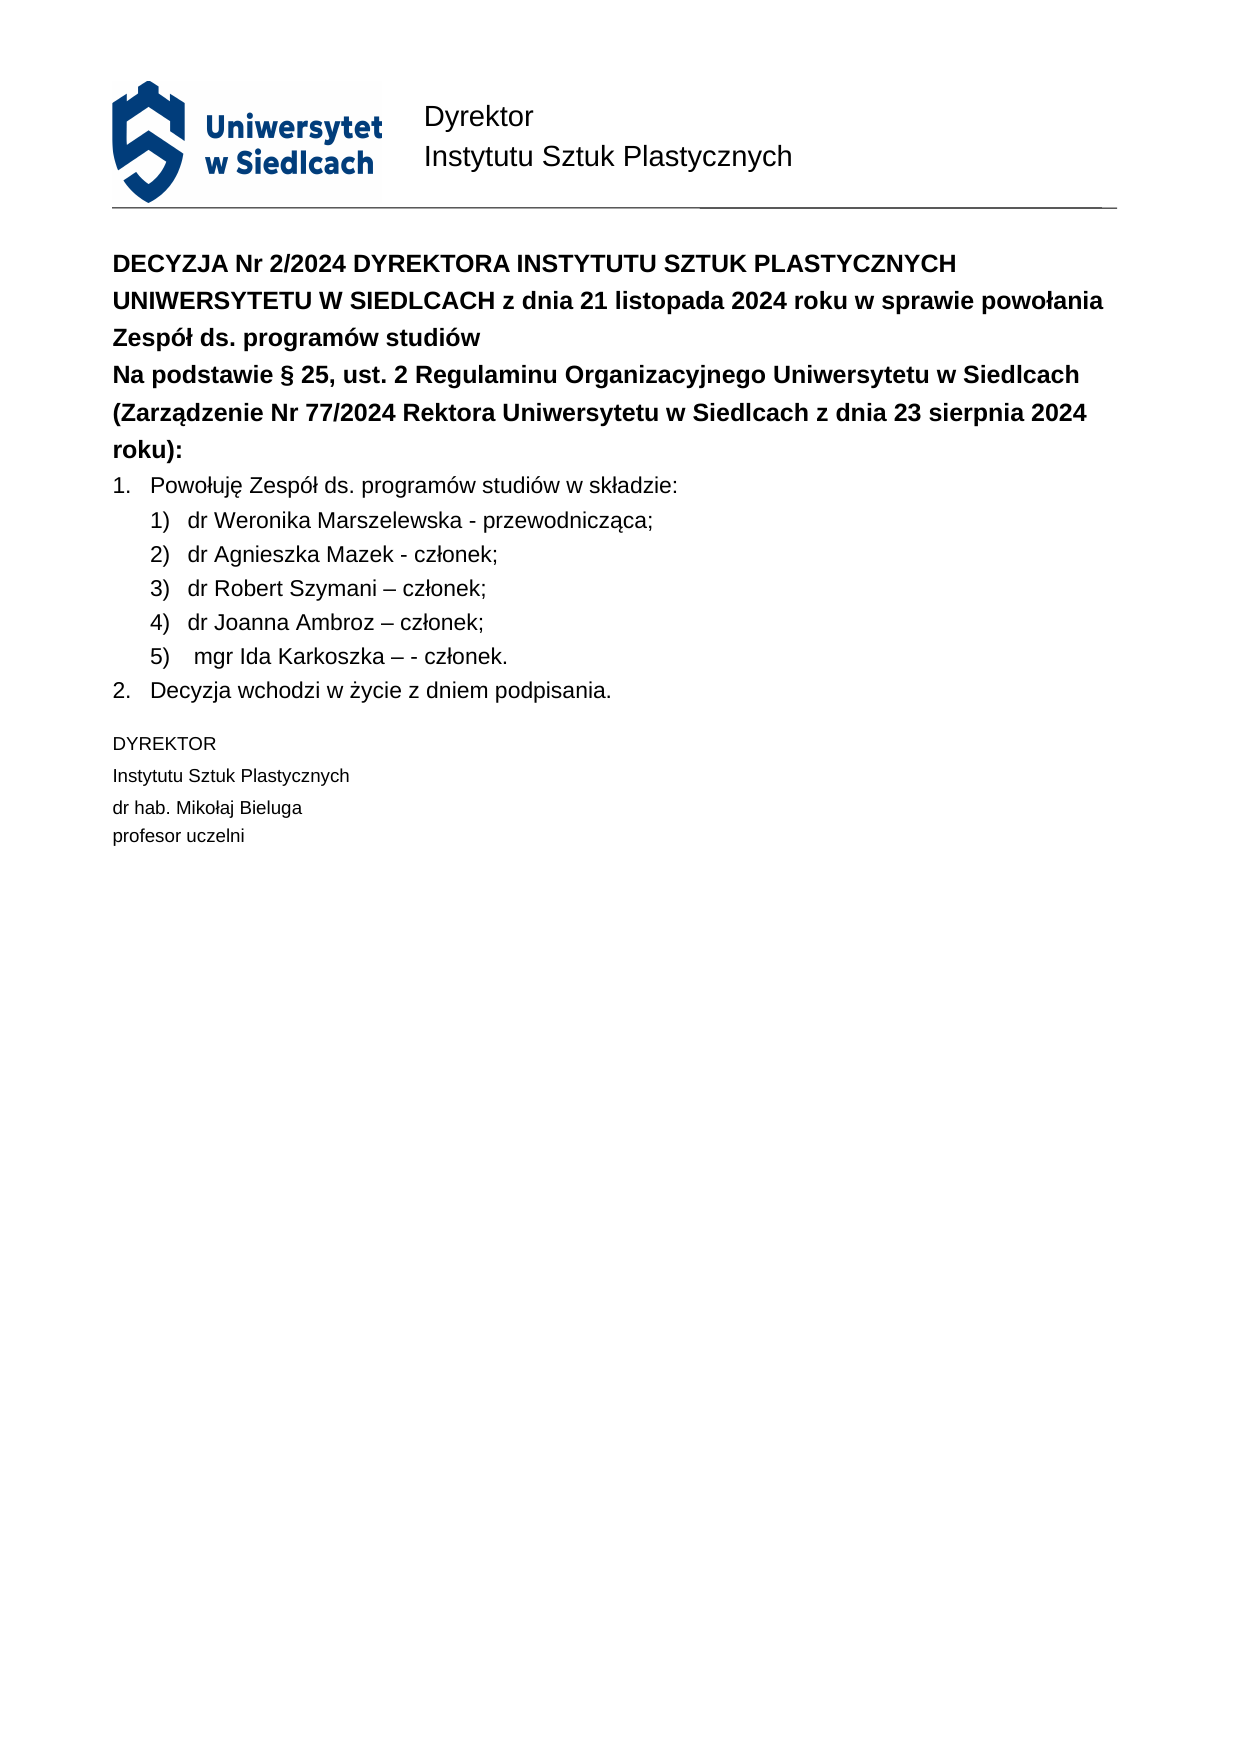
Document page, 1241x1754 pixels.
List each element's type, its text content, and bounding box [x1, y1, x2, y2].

text profesor uczelni [112, 825, 1128, 847]
subtitle UNIWERSYTETU W SIEDLCACH z dnia 21 listopada 2024 roku w sprawie powołania Zespół ds. programów studiów [112, 286, 1128, 352]
list dr Joanna Ambroz – członek; [150, 609, 1128, 635]
text dr hab. Mikołaj Bieluga [112, 797, 1128, 818]
list Decyzja wchodzi w życie z dniem podpisania. [112, 677, 1128, 704]
list mgr Ida Karkoszka – - członek. [150, 643, 1128, 669]
subtitle DECYZJA Nr 2/2024 DYREKTORA INSTYTUTU SZTUK PLASTYCZNYCH [112, 249, 1128, 277]
list dr Agnieszka Mazek - członek; [150, 541, 1128, 567]
list Powołuję Zespół ds. programów studiów w składzie: [112, 472, 1128, 499]
subtitle Na podstawie § 25, ust. 2 Regulaminu Organizacyjnego Uniwersytetu w Siedlcach (Zarządzenie Nr 77/2024 Rektora Uniwersytetu w Siedlcach z dnia 23 sierpnia 2024 roku): [112, 361, 1128, 464]
list dr Weronika Marszelewska - przewodnicząca; [150, 507, 1128, 533]
text DYREKTOR Instytutu Sztuk Plastycznych [112, 732, 1128, 786]
picture [112, 81, 382, 203]
list dr Robert Szymani – członek; [150, 575, 1128, 601]
